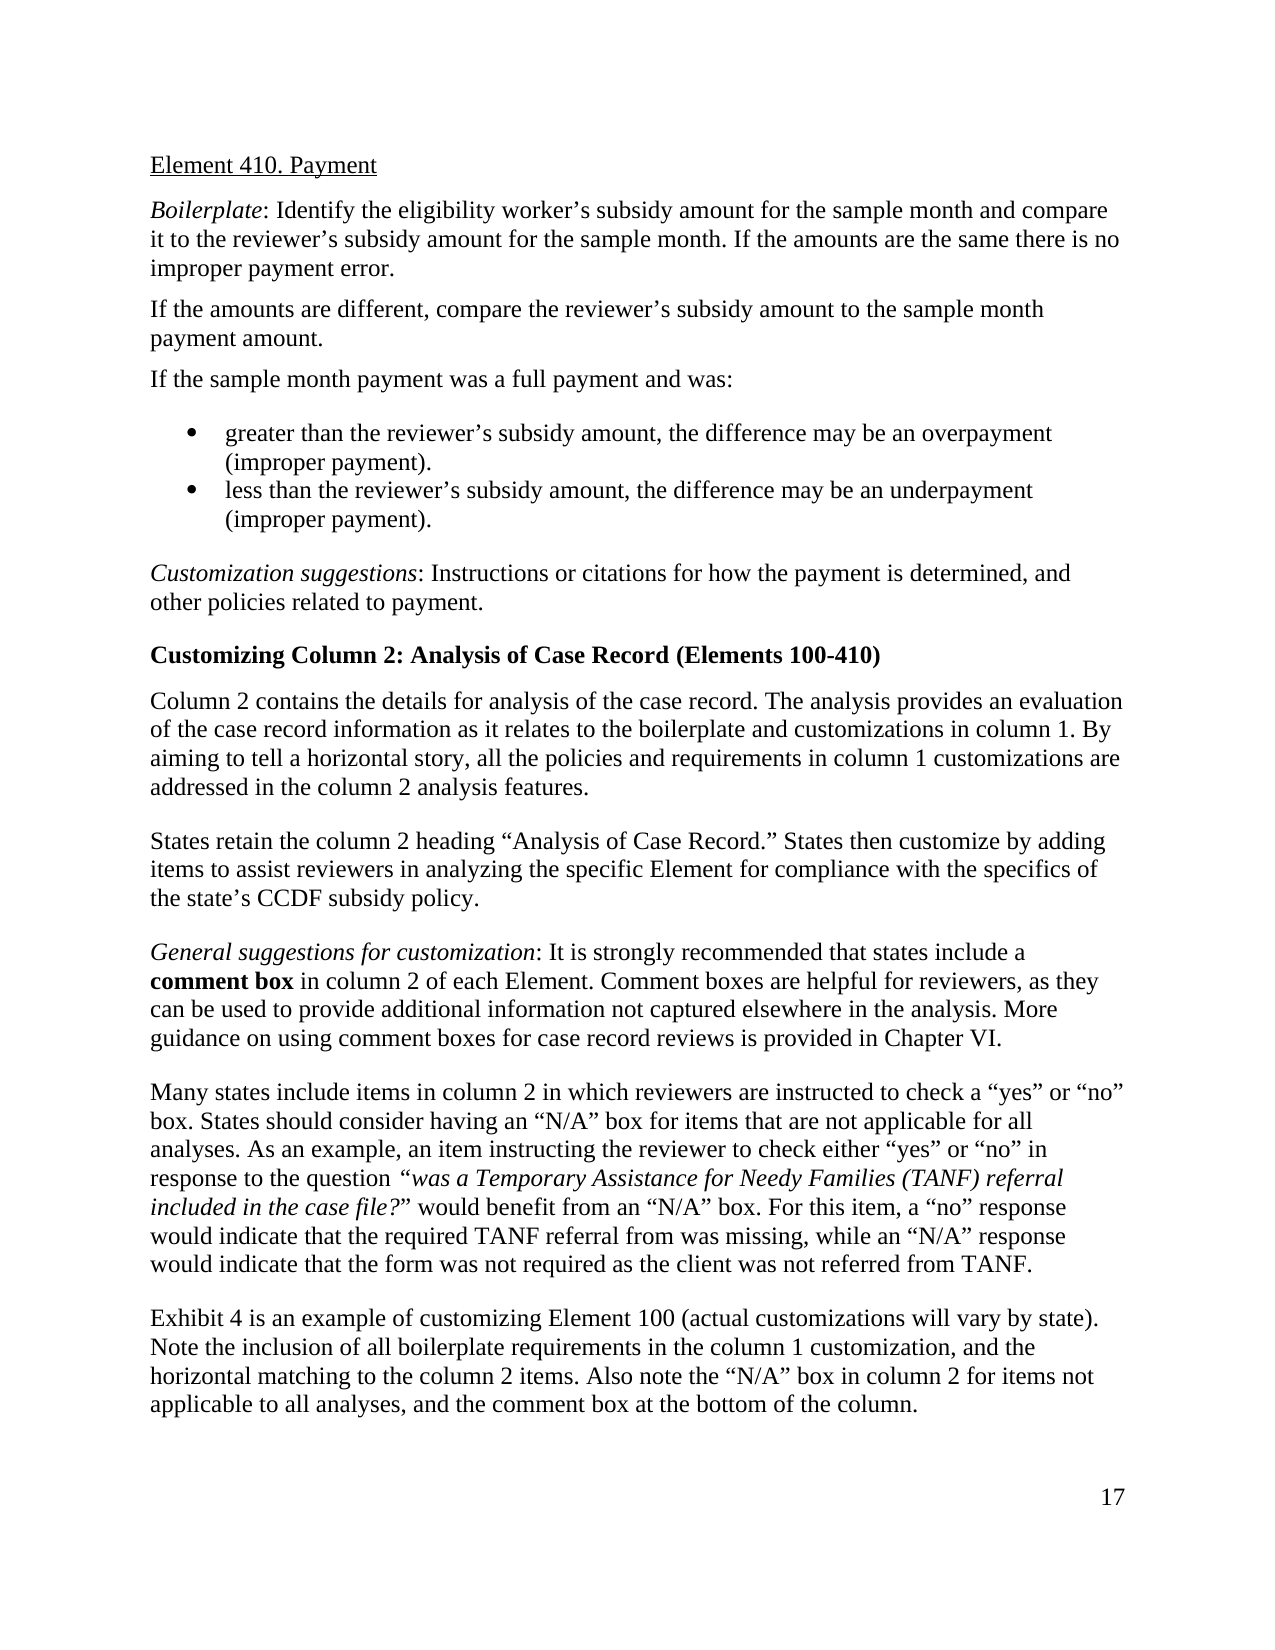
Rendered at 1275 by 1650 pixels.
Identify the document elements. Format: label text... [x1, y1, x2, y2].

text States retain the column 2 heading “Analysis of Case Record.” States then customize by adding items to assist reviewers in analyzing the specific Element for compliance with the specifics of the state’s CCDF subsidy policy. [150, 826, 1125, 912]
text If the amounts are different, compare the reviewer’s subsidy amount to the sample month payment amount. [150, 294, 1125, 352]
text Exhibit 4 is an example of customizing Element 100 (actual customizations will vary by state). Note the inclusion of all boilerplate requirements in the column 1 customization, and the horizontal matching to the column 2 items. Also note the “N/A” box in column 2 for items not applicable to all analyses, and the comment box at the bottom of the column. [150, 1303, 1125, 1418]
list greater than the reviewer’s subsidy amount, the difference may be an overpayment (improper payment). [187, 418, 1125, 475]
text Many states include items in column 2 in which reviewers are instructed to check a “yes” or “no” box. States should consider having an “N/A” box for items that are not applicable for all analyses. As an example, an item instructing the reviewer to check either “yes” or “no” in response to the question “was a Temporary Assistance for Needy Families (TANF) referral included in the case file?” would benefit from an “N/A” box. For this item, a “no” response would indicate that the required TANF referral from was missing, while an “N/A” response would indicate that the form was not required as the client was not referred from TANF. [150, 1077, 1125, 1278]
text Customization suggestions: Instructions or citations for how the payment is determined, and other policies related to payment. [150, 558, 1125, 615]
text Column 2 contains the details for analysis of the case record. The analysis provides an evaluation of the case record information as it relates to the boilerplate and customizations in column 1. By aiming to tell a horizontal story, all the policies and requirements in column 1 customizations are addressed in the column 2 analysis features. [150, 686, 1125, 801]
text General suggestions for customization: It is strongly recommended that states include a comment box in column 2 of each Element. Comment boxes are helpful for reviewers, as they can be used to provide additional information not captured elsewhere in the analysis. More guidance on using comment boxes for case record reviews is provided in Chapter VI. [150, 937, 1125, 1052]
text If the sample month payment was a full payment and was: [150, 364, 1125, 393]
text Element 410. Payment [150, 150, 1125, 179]
text Boilerplate: Identify the eligibility worker’s subsidy amount for the sample month and compare it to the reviewer’s subsidy amount for the sample month. If the amounts are the same there is no improper payment error. [150, 195, 1125, 282]
subtitle Customizing Column 2: Analysis of Case Record (Elements 100-410) [150, 640, 1125, 669]
list less than the reviewer’s subsidy amount, the difference may be an underpayment (improper payment). [187, 475, 1125, 533]
